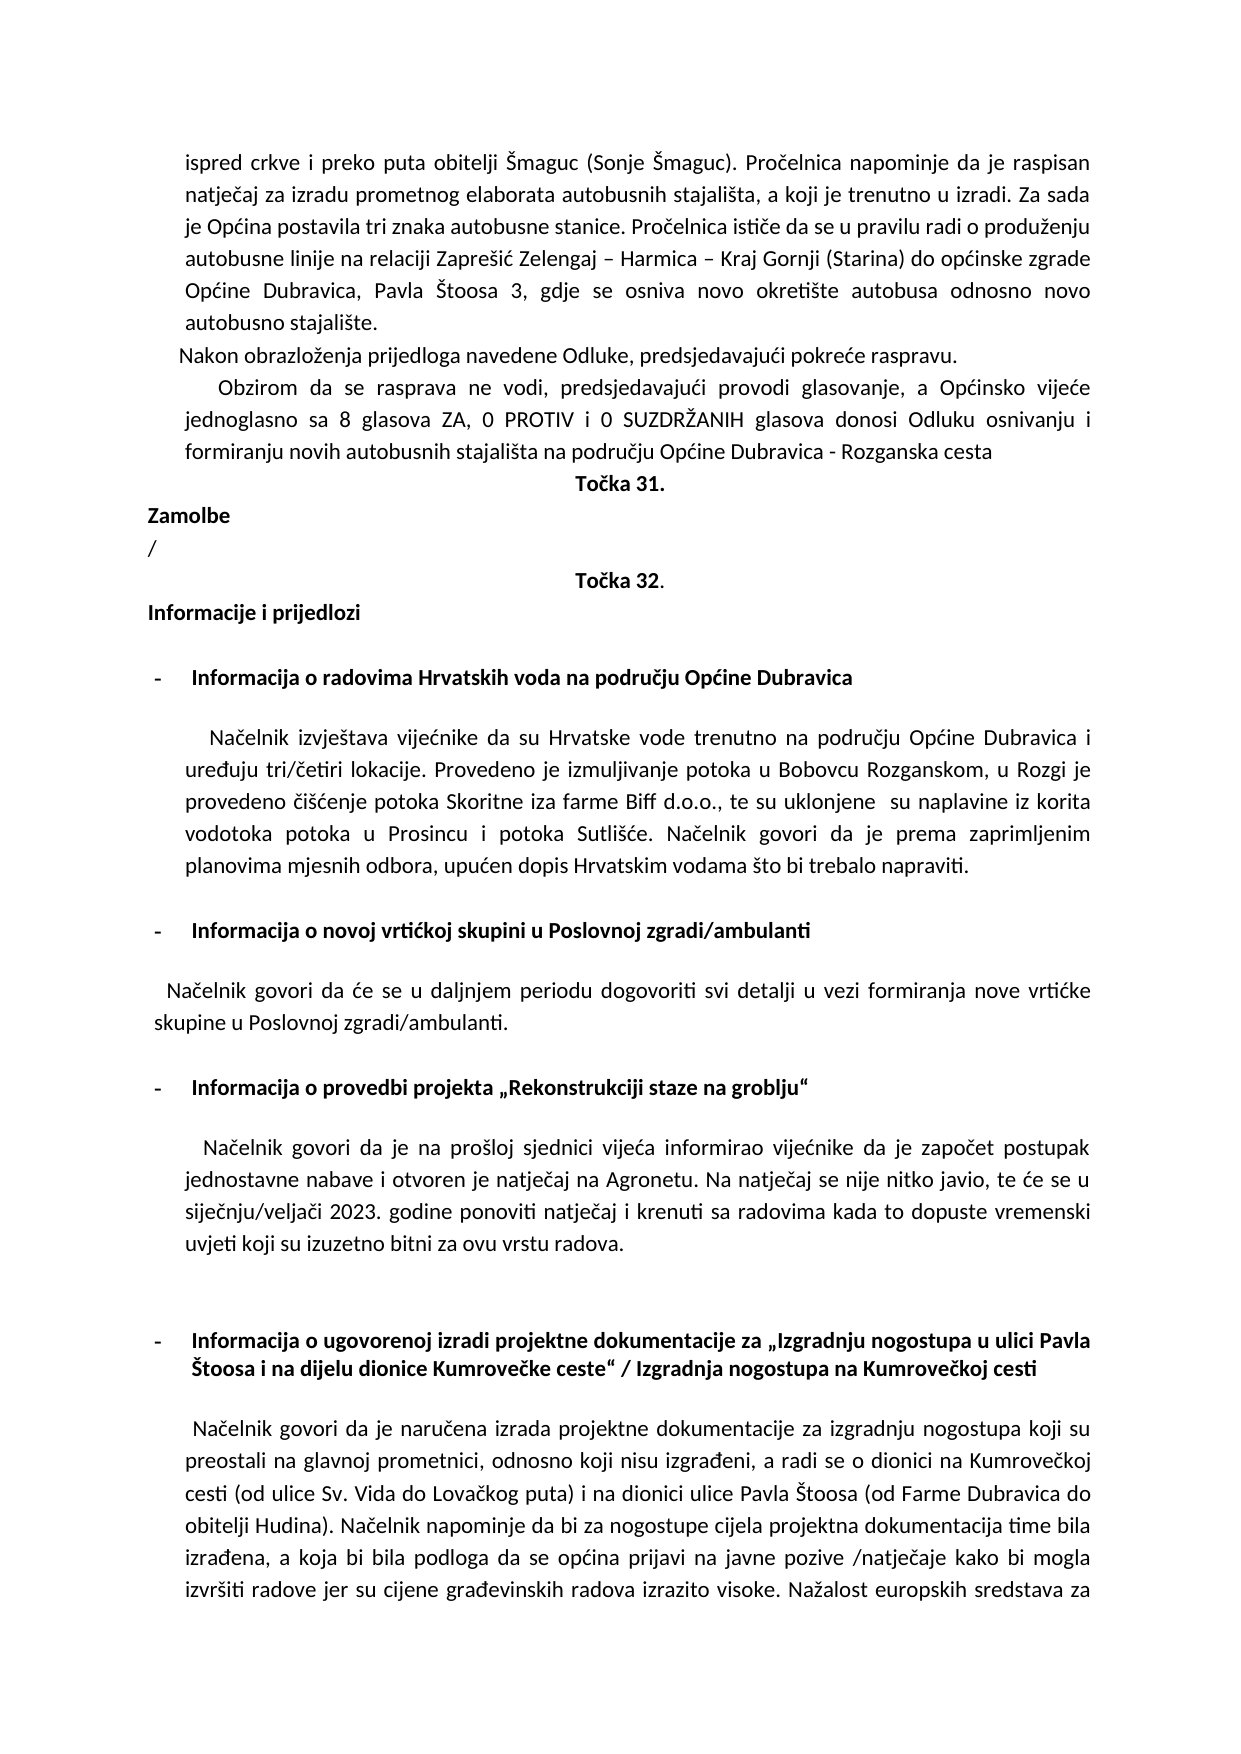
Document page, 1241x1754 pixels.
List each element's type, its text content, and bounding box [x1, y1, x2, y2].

list Informacija o ugovorenoj izradi projektne dokumentacije za „Izgradnju nogostupa u ulici Pavla Štoosa i na dijelu dionice Kumrovečke ceste“ / Izgradnja nogostupa na Kumrovečkoj cesti [154, 1326, 1093, 1382]
list Informacija o provedbi projekta „Rekonstrukciji staze na groblju“ [154, 1073, 1093, 1101]
text Točka 31. [148, 469, 1093, 497]
list Informacija o novoj vrtićkoj skupini u Poslovnoj zgradi/ambulanti [154, 916, 1093, 944]
text Informacije i prijedlozi [148, 598, 1093, 626]
text Obzirom da se rasprava ne vodi, predsjedavajući provodi glasovanje, a Općinsko vijeće jednoglasno sa 8 glasova ZA, 0 PROTIV i 0 SUZDRŽANIH glasova donosi Odluku osnivanju i formiranju novih autobusnih stajališta na području Općine Dubravica - Rozganska cesta [148, 373, 1093, 465]
text Zamolbe [148, 502, 1093, 530]
text Nakon obrazloženja prijedloga navedene Odluke, predsjedavajući pokreće raspravu. [148, 341, 1093, 369]
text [148, 1414, 1093, 1603]
text Načelnik govori da je na prošloj sjednici vijeća informirao vijećnike da je započet postupak jednostavne nabave i otvoren je natječaj na Agronetu. Na natječaj se nije nitko javio, te će se u siječnju/veljači 2023. godine ponoviti natječaj i krenuti sa radovima kada to dopuste vremenski uvjeti koji su izuzetno bitni za ovu vrstu radova. [148, 1133, 1093, 1257]
list Informacija o radovima Hrvatskih voda na području Općine Dubravica [154, 663, 1093, 691]
text Načelnik govori da će se u daljnjem periodu dogovoriti svi detalji u vezi formiranja nove vrtićke skupine u Poslovnoj zgradi/ambulanti. [117, 976, 1093, 1036]
text / [148, 534, 1093, 562]
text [148, 148, 1093, 337]
text Načelnik izvještava vijećnike da su Hrvatske vode trenutno na području Općine Dubravica i uređuju tri/četiri lokacije. Provedeno je izmuljivanje potoka u Bobovcu Rozganskom, u Rozgi je provedeno čišćenje potoka Skoritne iza farme Biff d.o.o., te su uklonjene su naplavine iz korita vodotoka potoka u Prosincu i potoka Sutlišće. Načelnik govori da je prema zaprimljenim planovima mjesnih odbora, upućen dopis Hrvatskim vodama što bi trebalo napraviti. [148, 723, 1093, 879]
text Točka 32. [148, 566, 1093, 594]
